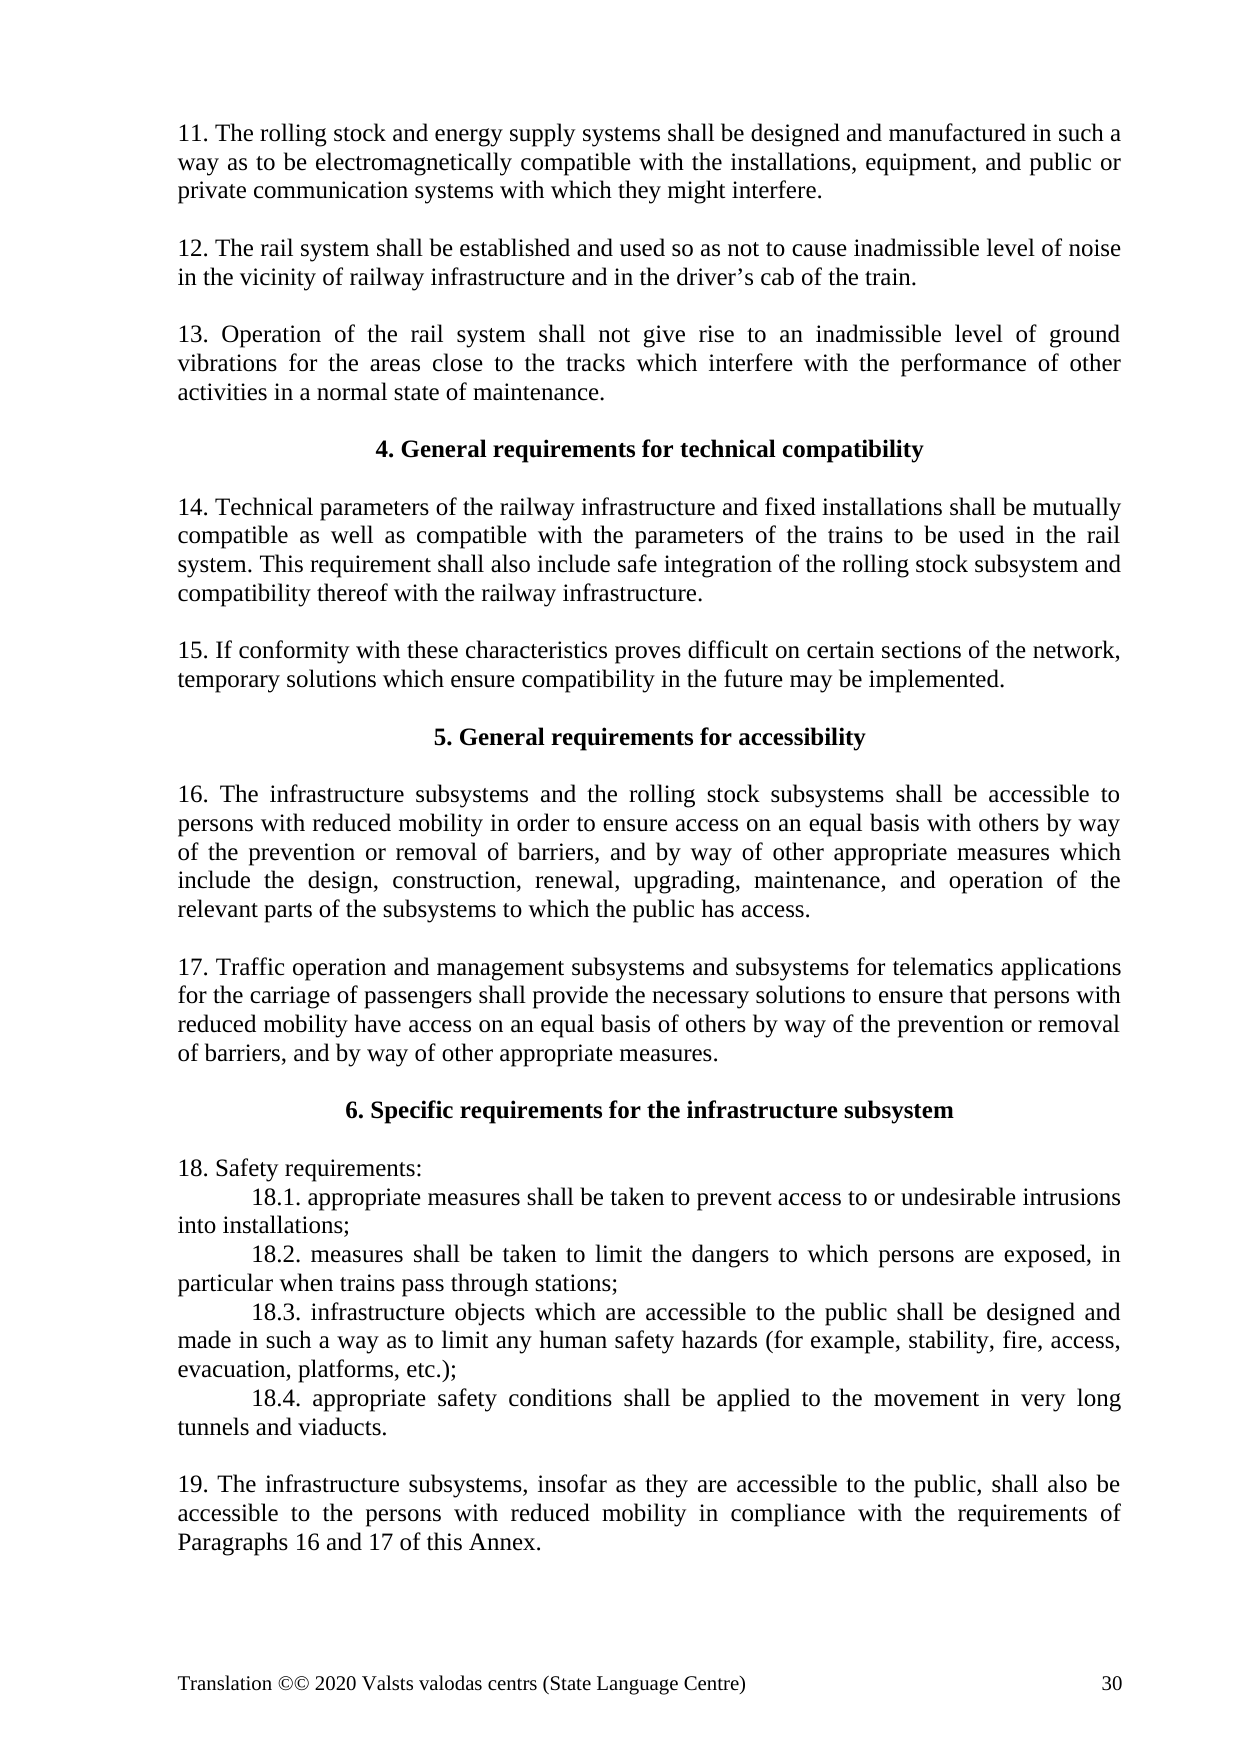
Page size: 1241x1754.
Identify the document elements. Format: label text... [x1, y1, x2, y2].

text 5. General requirements for accessibility [177, 722, 1122, 751]
text 6. Specific requirements for the infrastructure subsystem [177, 1096, 1122, 1124]
text 18. Safety requirements: [177, 1153, 1122, 1182]
text 18.2. measures shall be taken to limit the dangers to which persons are exposed, in particular when trains pass through stations; [177, 1239, 1122, 1297]
text 14. Technical parameters of the railway infrastructure and fixed installations shall be mutually compatible as well as compatible with the parameters of the trains to be used in the rail system. This requirement shall also include safe integration of the rolling stock subsystem and compatibility thereof with the railway infrastructure. [177, 492, 1122, 607]
text 18.3. infrastructure objects which are accessible to the public shall be designed and made in such a way as to limit any human safety hazards (for example, stability, fire, access, evacuation, platforms, etc.); [177, 1297, 1122, 1383]
text 18.4. appropriate safety conditions shall be applied to the movement in very long tunnels and viaducts. [177, 1383, 1122, 1441]
text 18.1. appropriate measures shall be taken to prevent access to or undesirable intrusions into installations; [177, 1182, 1122, 1239]
text 13. Operation of the rail system shall not give rise to an inadmissible level of ground vibrations for the areas close to the tracks which interfere with the performance of other activities in a normal state of maintenance. [177, 319, 1122, 406]
text 15. If conformity with these characteristics proves difficult on certain sections of the network, temporary solutions which ensure compatibility in the future may be implemented. [177, 636, 1122, 693]
text 4. General requirements for technical compatibility [177, 434, 1122, 463]
text 17. Traffic operation and management subsystems and subsystems for telematics applications for the carriage of passengers shall provide the necessary solutions to ensure that persons with reduced mobility have access on an equal basis of others by way of the prevention or removal of barriers, and by way of other appropriate measures. [177, 952, 1122, 1067]
text 11. The rolling stock and energy supply systems shall be designed and manufactured in such a way as to be electromagnetically compatible with the installations, equipment, and public or private communication systems with which they might interfere. [177, 118, 1122, 204]
text 12. The rail system shall be established and used so as not to cause inadmissible level of noise in the vicinity of railway infrastructure and in the driver’s cab of the train. [177, 233, 1122, 291]
text 16. The infrastructure subsystems and the rolling stock subsystems shall be accessible to persons with reduced mobility in order to ensure access on an equal basis with others by way of the prevention or removal of barriers, and by way of other appropriate measures which include the design, construction, renewal, upgrading, maintenance, and operation of the relevant parts of the subsystems to which the public has access. [177, 779, 1122, 923]
text 19. The infrastructure subsystems, insofar as they are accessible to the public, shall also be accessible to the persons with reduced mobility in compliance with the requirements of Paragraphs 16 and 17 of this Annex. [177, 1469, 1122, 1556]
